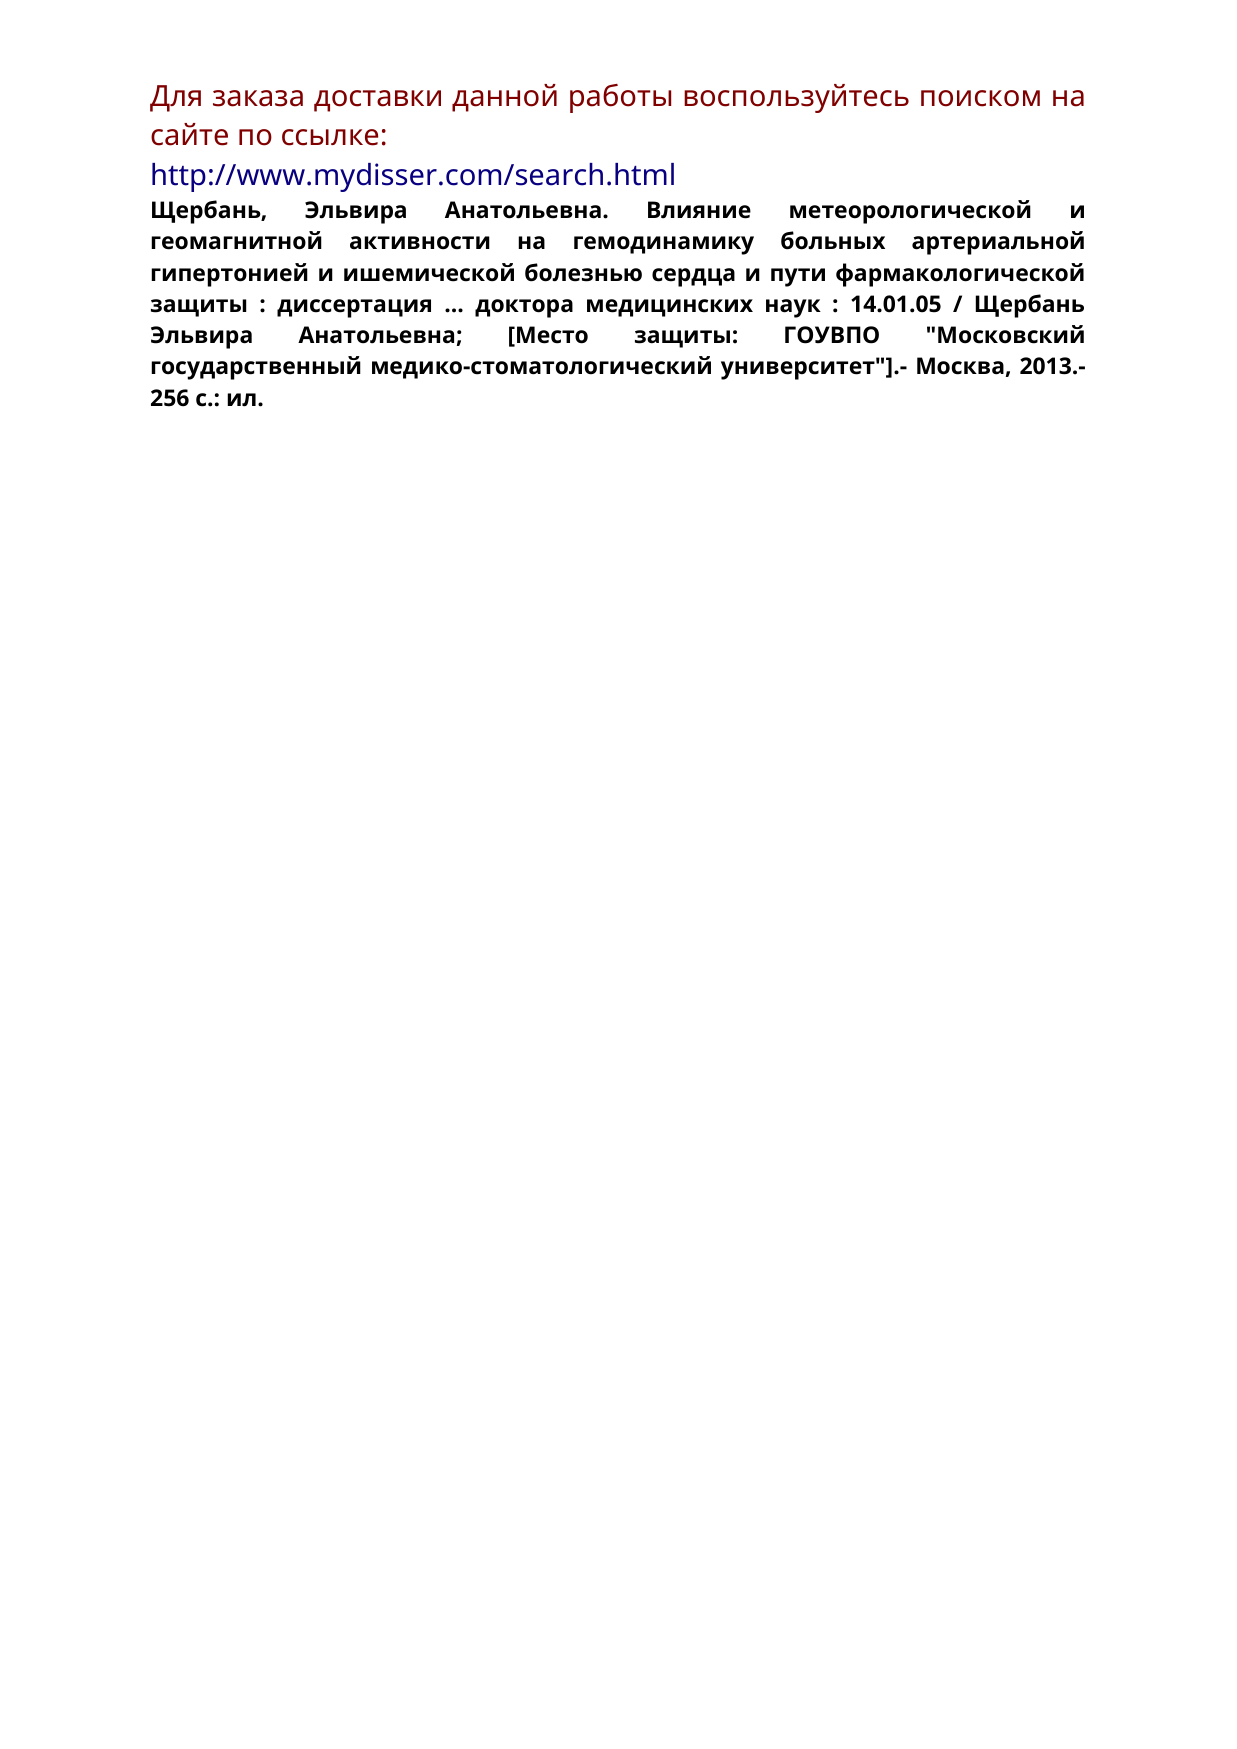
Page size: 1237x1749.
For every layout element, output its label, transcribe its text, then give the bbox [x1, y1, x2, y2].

text Щербань, Эльвира Анатольевна. Влияние метеорологической и геомагнитной активности на гемодинамику больных артериальной гипертонией и ишемической болезнью сердца и пути фармакологической защиты : диссертация ... доктора медицинских наук : 14.01.05 / Щербань Эльвира Анатольевна; [Место защиты: ГОУВПО "Московский государственный медико-стоматологический университет"].- Москва, 2013.- 256 с.: ил. [150, 194, 1086, 413]
